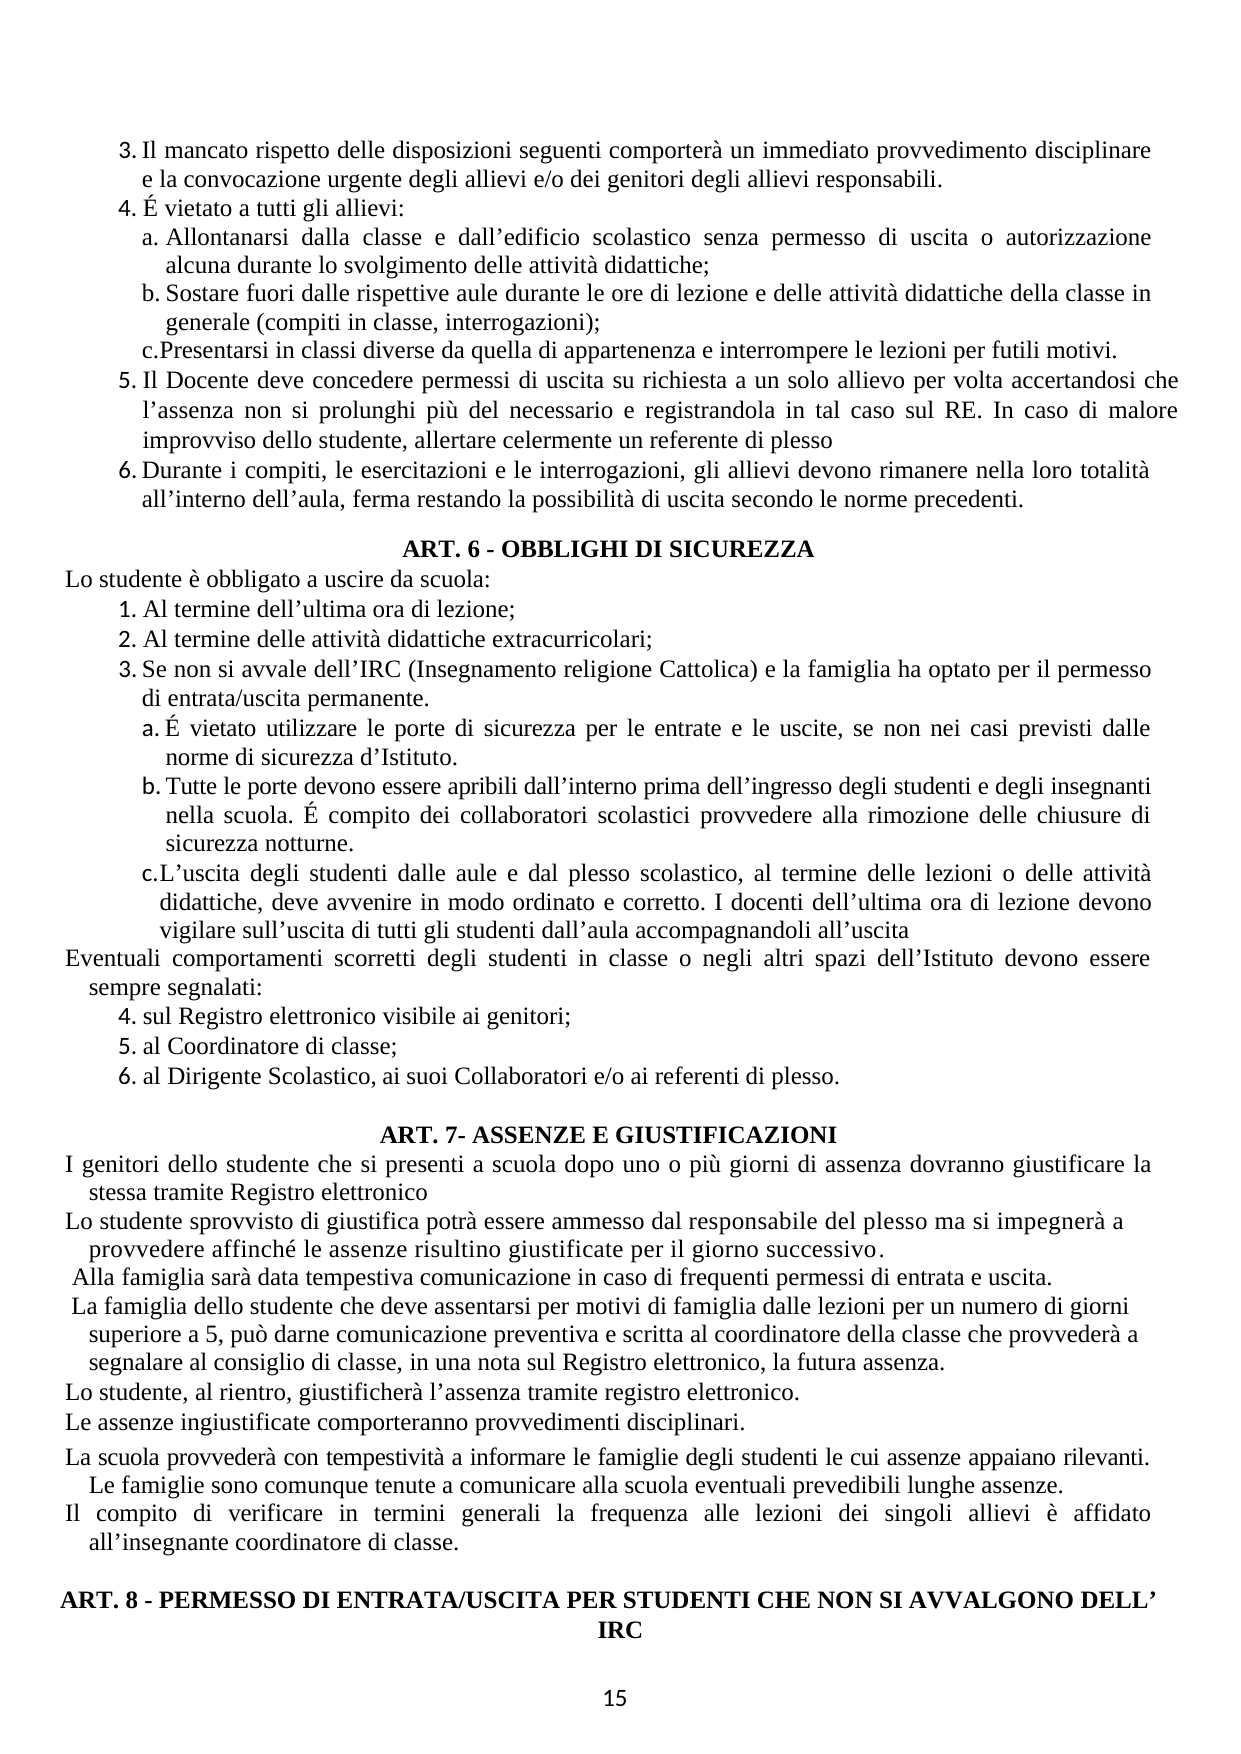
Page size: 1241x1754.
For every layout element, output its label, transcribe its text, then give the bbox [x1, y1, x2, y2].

list Il mancato rispetto delle disposizioni seguenti comporterà un immediato provvedimento disciplinare e la convocazione urgente degli allievi e/o dei genitori degli allievi responsabili. [118, 134, 1152, 193]
list É vietato utilizzare le porte di sicurezza per le entrate e le uscite, se non nei casi previsti dalle norme di sicurezza d’Istituto. [142, 712, 1151, 770]
list Al termine delle attività didattiche extracurricolari; [118, 624, 1180, 654]
text I genitori dello studente che si presenti a scuola dopo uno o più giorni di assenza dovranno giustificare la stessa tramite Registro elettronico [65, 1150, 1152, 1206]
list Il Docente deve concedere permessi di uscita su richiesta a un solo allievo per volta accertandosi che l’assenza non si prolunghi più del necessario e registrandola in tal caso sul RE. In caso di malore improvviso dello studente, allertare celermente un referente di plesso [118, 364, 1180, 454]
text Eventuali comportamenti scorretti degli studenti in classe o negli altri spazi dell’Istituto devono essere sempre segnalati: [65, 944, 1152, 1000]
subtitle ART. 6 - OBBLIGHI DI SICUREZZA [213, 533, 1004, 564]
subtitle ART. 7- ASSENZE E GIUSTIFICAZIONI [213, 1119, 1004, 1150]
subtitle ART. 8 - PERMESSO DI ENTRATA/USCITA PER STUDENTI CHE NON SI AVVALGONO DELL’ IRC [41, 1584, 1176, 1645]
text Le assenze ingiustificate comporteranno provvedimenti disciplinari. [65, 1406, 1180, 1437]
text Lo studente è obbligato a uscire da scuola: [65, 564, 1180, 594]
list Se non si avvale dell’IRC (Insegnamento religione Cattolica) e la famiglia ha optato per il permesso di entrata/uscita permanente. [118, 654, 1152, 712]
text Il compito di verificare in termini generali la frequenza alle lezioni dei singoli allievi è affidato all’insegnante coordinatore di classe. [65, 1499, 1152, 1555]
list sul Registro elettronico visibile ai genitori; [118, 1000, 1180, 1030]
list L’uscita degli studenti dalle aule e dal plesso scolastico, al termine delle lezioni o delle attività didattiche, deve avvenire in modo ordinato e corretto. I docenti dell’ultima ora di lezione devono vigilare sull’uscita di tutti gli studenti dall’aula accompagnandoli all’uscita [142, 857, 1152, 944]
list Tutte le porte devono essere apribili dall’interno prima dell’ingresso degli studenti e degli insegnanti nella scuola. É compito dei collaboratori scolastici provvedere alla rimozione delle chiusure di sicurezza notturne. [142, 771, 1152, 857]
text Lo studente sprovvisto di giustifica potrà essere ammesso dal responsabile del plesso ma si impegnerà a provvedere affinché le assenze risultino giustificate per il giorno successivo. [65, 1207, 1153, 1263]
list Durante i compiti, le esercitazioni e le interrogazioni, gli allievi devono rimanere nella loro totalità all’interno dell’aula, ferma restando la possibilità di uscita secondo le norme precedenti. [118, 455, 1152, 513]
list É vietato a tutti gli allievi: [118, 193, 1180, 223]
list al Coordinatore di classe; [118, 1030, 1180, 1060]
text La famiglia dello studente che deve assentarsi per motivi di famiglia dalle lezioni per un numero di giorni superiore a 5, può darne comunicazione preventiva e scritta al coordinatore della classe che provvederà a segnalare al consiglio di classe, in una nota sul Registro elettronico, la futura assenza. [65, 1292, 1153, 1376]
list Allontanarsi dalla classe e dall’edificio scolastico senza permesso di uscita o autorizzazione alcuna durante lo svolgimento delle attività didattiche; [142, 223, 1152, 279]
text Lo studente, al rientro, giustificherà l’assenza tramite registro elettronico. [65, 1376, 1180, 1406]
list Presentarsi in classi diverse da quella di appartenenza e interrompere le lezioni per futili motivi. [142, 336, 1152, 364]
list Sostare fuori dalle rispettive aule durante le ore di lezione e delle attività didattiche della classe in generale (compiti in classe, interrogazioni); [142, 279, 1152, 336]
list Al termine dell’ultima ora di lezione; [118, 594, 1180, 624]
text Alla famiglia sarà data tempestiva comunicazione in caso di frequenti permessi di entrata e uscita. [65, 1263, 1153, 1291]
text La scuola provvederà con tempestività a informare le famiglie degli studenti le cui assenze appaiano rilevanti. Le famiglie sono comunque tenute a comunicare alla scuola eventuali prevedibili lunghe assenze. [65, 1442, 1151, 1499]
list al Dirigente Scolastico, ai suoi Collaboratori e/o ai referenti di plesso. [118, 1060, 1180, 1091]
